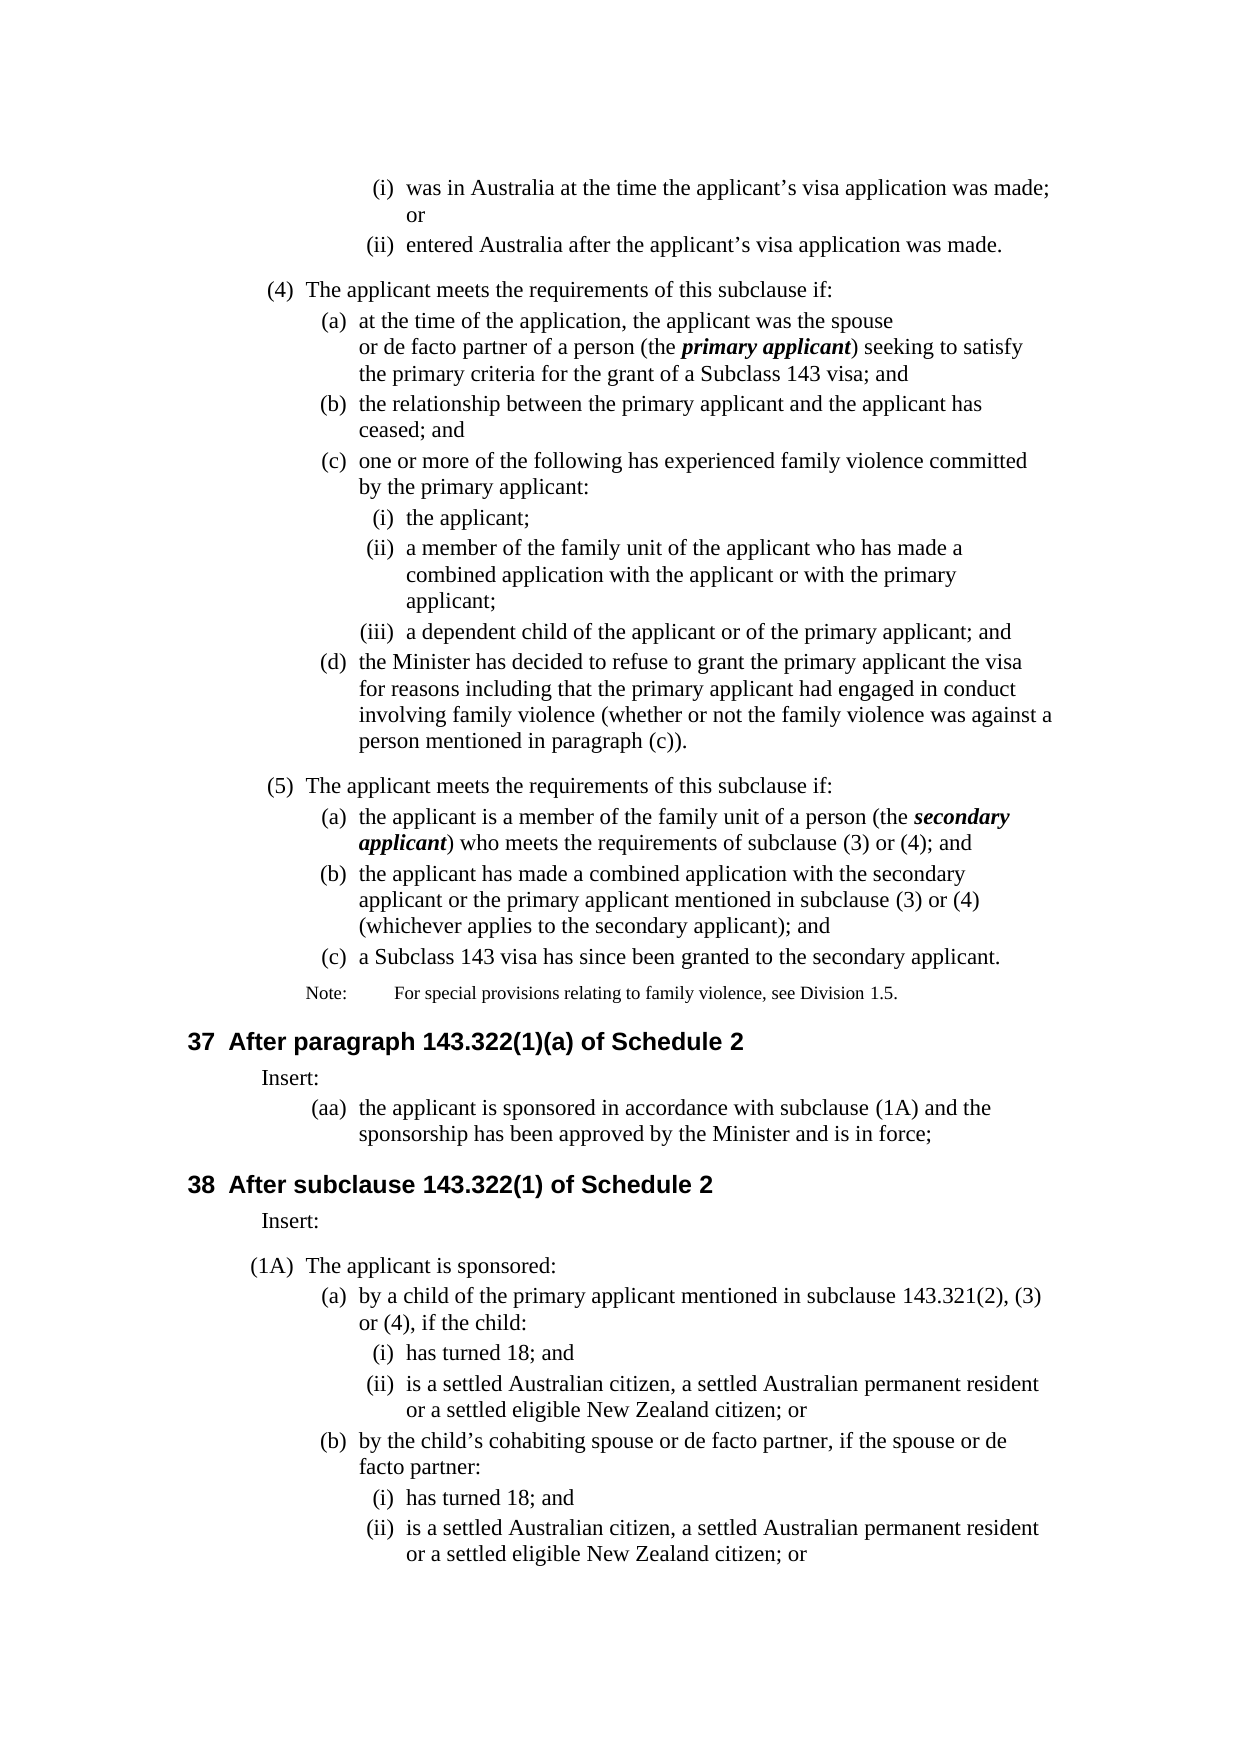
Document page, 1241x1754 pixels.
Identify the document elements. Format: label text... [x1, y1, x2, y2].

text (c) a Subclass 143 visa has since been granted to the secondary applicant. [187, 943, 1053, 969]
text Note: For special provisions relating to family violence, see Division 1.5. [305, 982, 1053, 1004]
text (aa) the applicant is sponsored in accordance with subclause (1A) and the sponsorship has been approved by the Minister and is in force; [187, 1094, 1053, 1147]
text (ii) is a settled Australian citizen, a settled Australian permanent resident or a settled eligible New Zealand citizen; or [187, 1514, 1053, 1567]
text (i) has turned 18; and [187, 1484, 1053, 1510]
text (i) has turned 18; and [187, 1339, 1053, 1366]
text (c) one or more of the following has experienced family violence committed by the primary applicant: [187, 447, 1053, 500]
text 37 After paragraph 143.322(1)(a) of Schedule 2 [187, 1027, 1053, 1055]
text (ii) is a settled Australian citizen, a settled Australian permanent resident or a settled eligible New Zealand citizen; or [187, 1370, 1053, 1423]
text (iii) a dependent child of the applicant or of the primary applicant; and [187, 618, 1053, 644]
text 38 After subclause 143.322(1) of Schedule 2 [187, 1170, 1053, 1198]
text (a) by a child of the primary applicant mentioned in subclause 143.321(2), (3) or (4), if the child: [187, 1282, 1053, 1335]
text Insert: [261, 1064, 1053, 1090]
text (b) by the child’s cohabiting spouse or de facto partner, if the spouse or de facto partner: [187, 1427, 1053, 1479]
text (b) the relationship between the primary applicant and the applicant has ceased; and [187, 390, 1053, 443]
text (a) the applicant is a member of the family unit of a person (the secondary applicant) who meets the requirements of subclause (3) or (4); and [187, 803, 1053, 856]
text (a) at the time of the application, the applicant was the spouse or de facto partner of a person (the primary applicant) seeking to satisfy the primary criteria for the grant of a Subclass 143 visa; and [187, 307, 1053, 386]
text (i) was in Australia at the time the applicant’s visa application was made; or [187, 174, 1053, 227]
text (b) the applicant has made a combined application with the secondary applicant or the primary applicant mentioned in subclause (3) or (4) (whichever applies to the secondary applicant); and [187, 860, 1053, 939]
text (4) The applicant meets the requirements of this subclause if: [187, 276, 1053, 303]
text Insert: [261, 1207, 1053, 1233]
text (1A) The applicant is sponsored: [187, 1252, 1053, 1278]
text (ii) entered Australia after the applicant’s visa application was made. [187, 231, 1053, 258]
text (i) the applicant; [187, 504, 1053, 530]
text (ii) a member of the family unit of the applicant who has made a combined application with the applicant or with the primary applicant; [187, 534, 1053, 613]
text (5) The applicant meets the requirements of this subclause if: [187, 772, 1053, 799]
text (d) the Minister has decided to refuse to grant the primary applicant the visa for reasons including that the primary applicant had engaged in conduct involving family violence (whether or not the family violence was against a person mentioned in paragraph (c)). [187, 648, 1053, 754]
